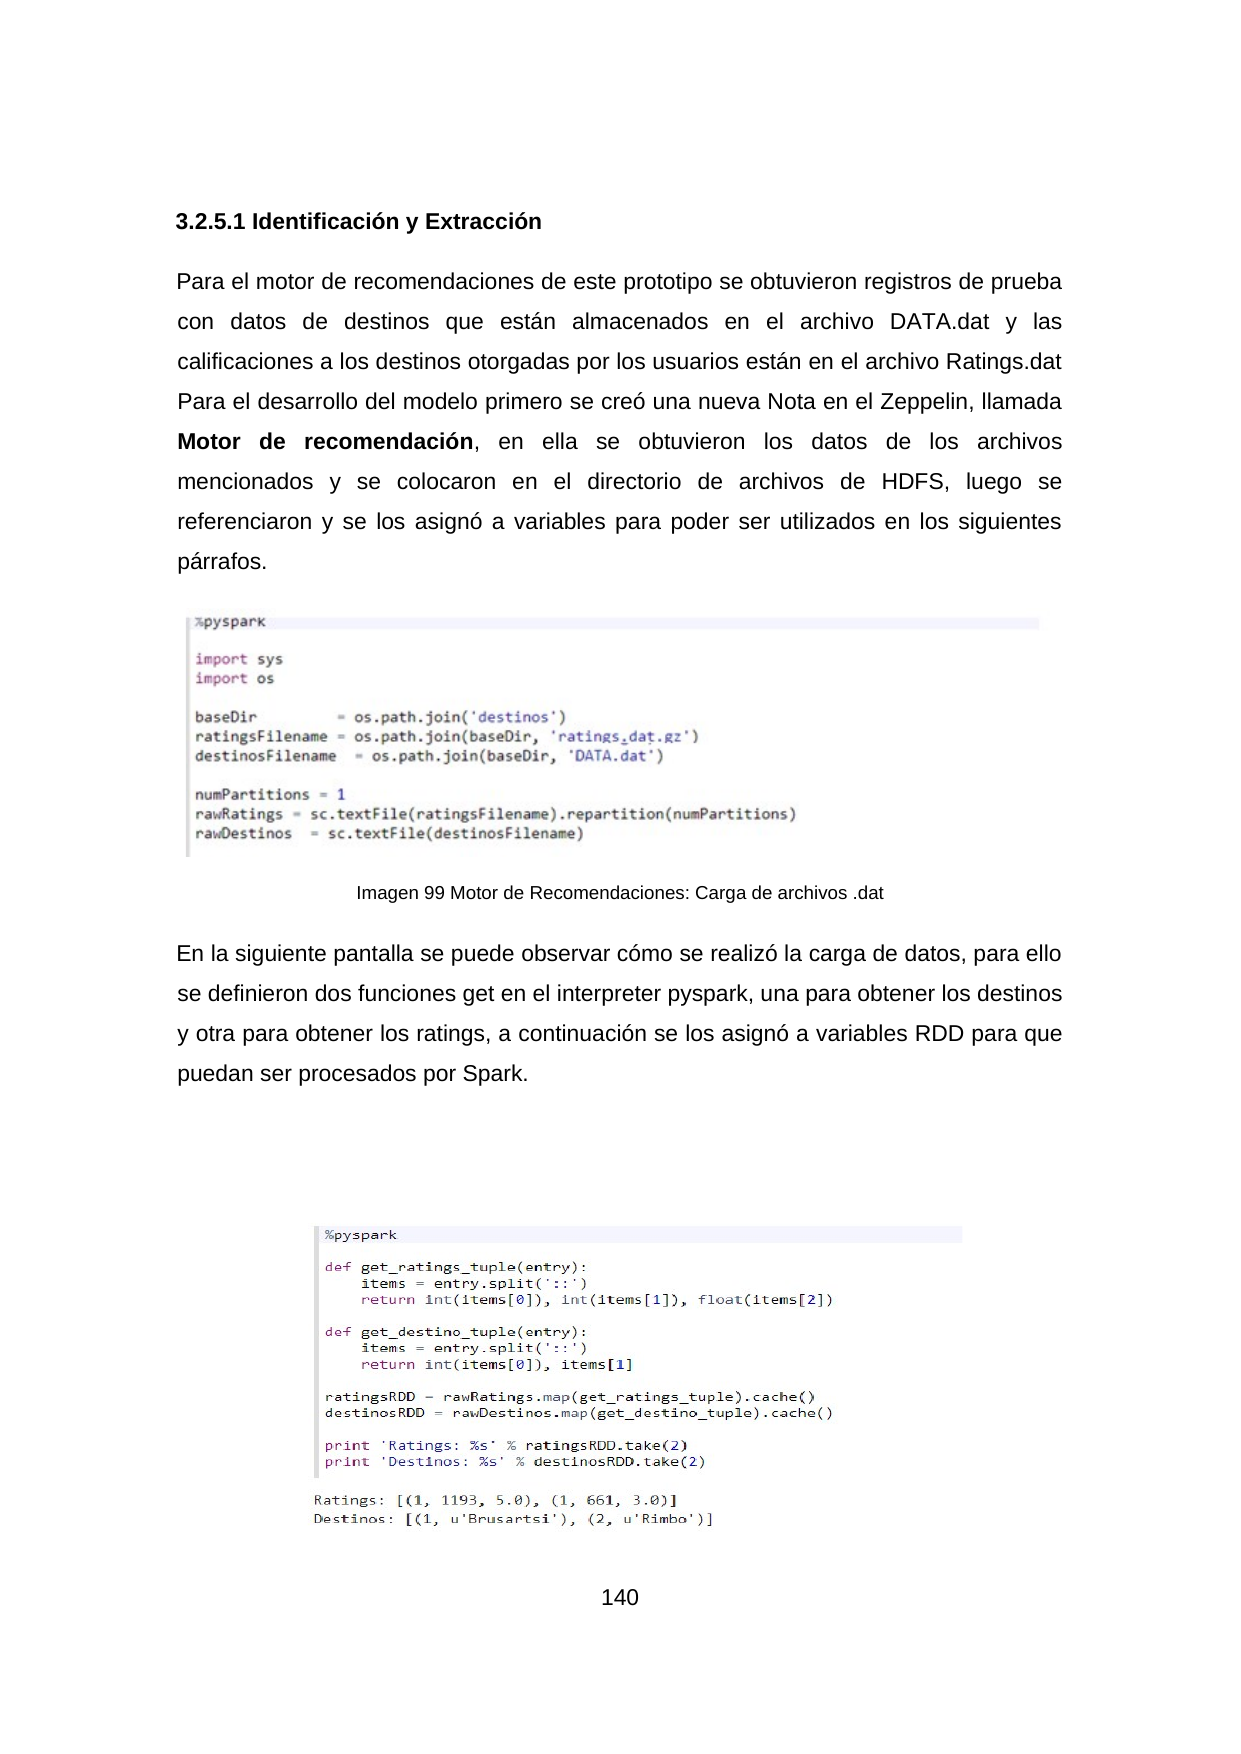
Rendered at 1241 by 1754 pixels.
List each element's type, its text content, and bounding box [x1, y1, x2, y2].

picture [291, 1208, 963, 1532]
text Para el motor de recomendaciones de este prototipo se obtuvieron registros de prueba con datos de destinos que están almacenados en el archivo DATA.dat y las calificaciones a los destinos otorgadas por los usuarios están en el archivo Ratings.dat Para el desarrollo del modelo primero se creó una nueva Nota en el Zeppelin, llamada Motor de recomendación, en ella se obtuvieron los datos de los archivos mencionados y se colocaron en el directorio de archivos de HDFS, luego se referenciaron y se los asignó a variables para poder ser utilizados en los siguientes párrafos. [176, 268, 1063, 575]
subtitle 3.2.5.1 Identificación y Extracción [175, 208, 1211, 234]
text En la siguiente pantalla se puede observar cómo se realizó la carga de datos, para ello se definieron dos funciones get en el interpreter pyspark, una para obtener los destinos y otra para obtener los ratings, a continuación se los asignó a variables RDD para que puedan ser procesados por Spark. [176, 940, 1063, 1086]
text Imagen 99 Motor de Recomendaciones: Carga de archivos .dat [177, 882, 1063, 903]
picture [185, 608, 1072, 857]
